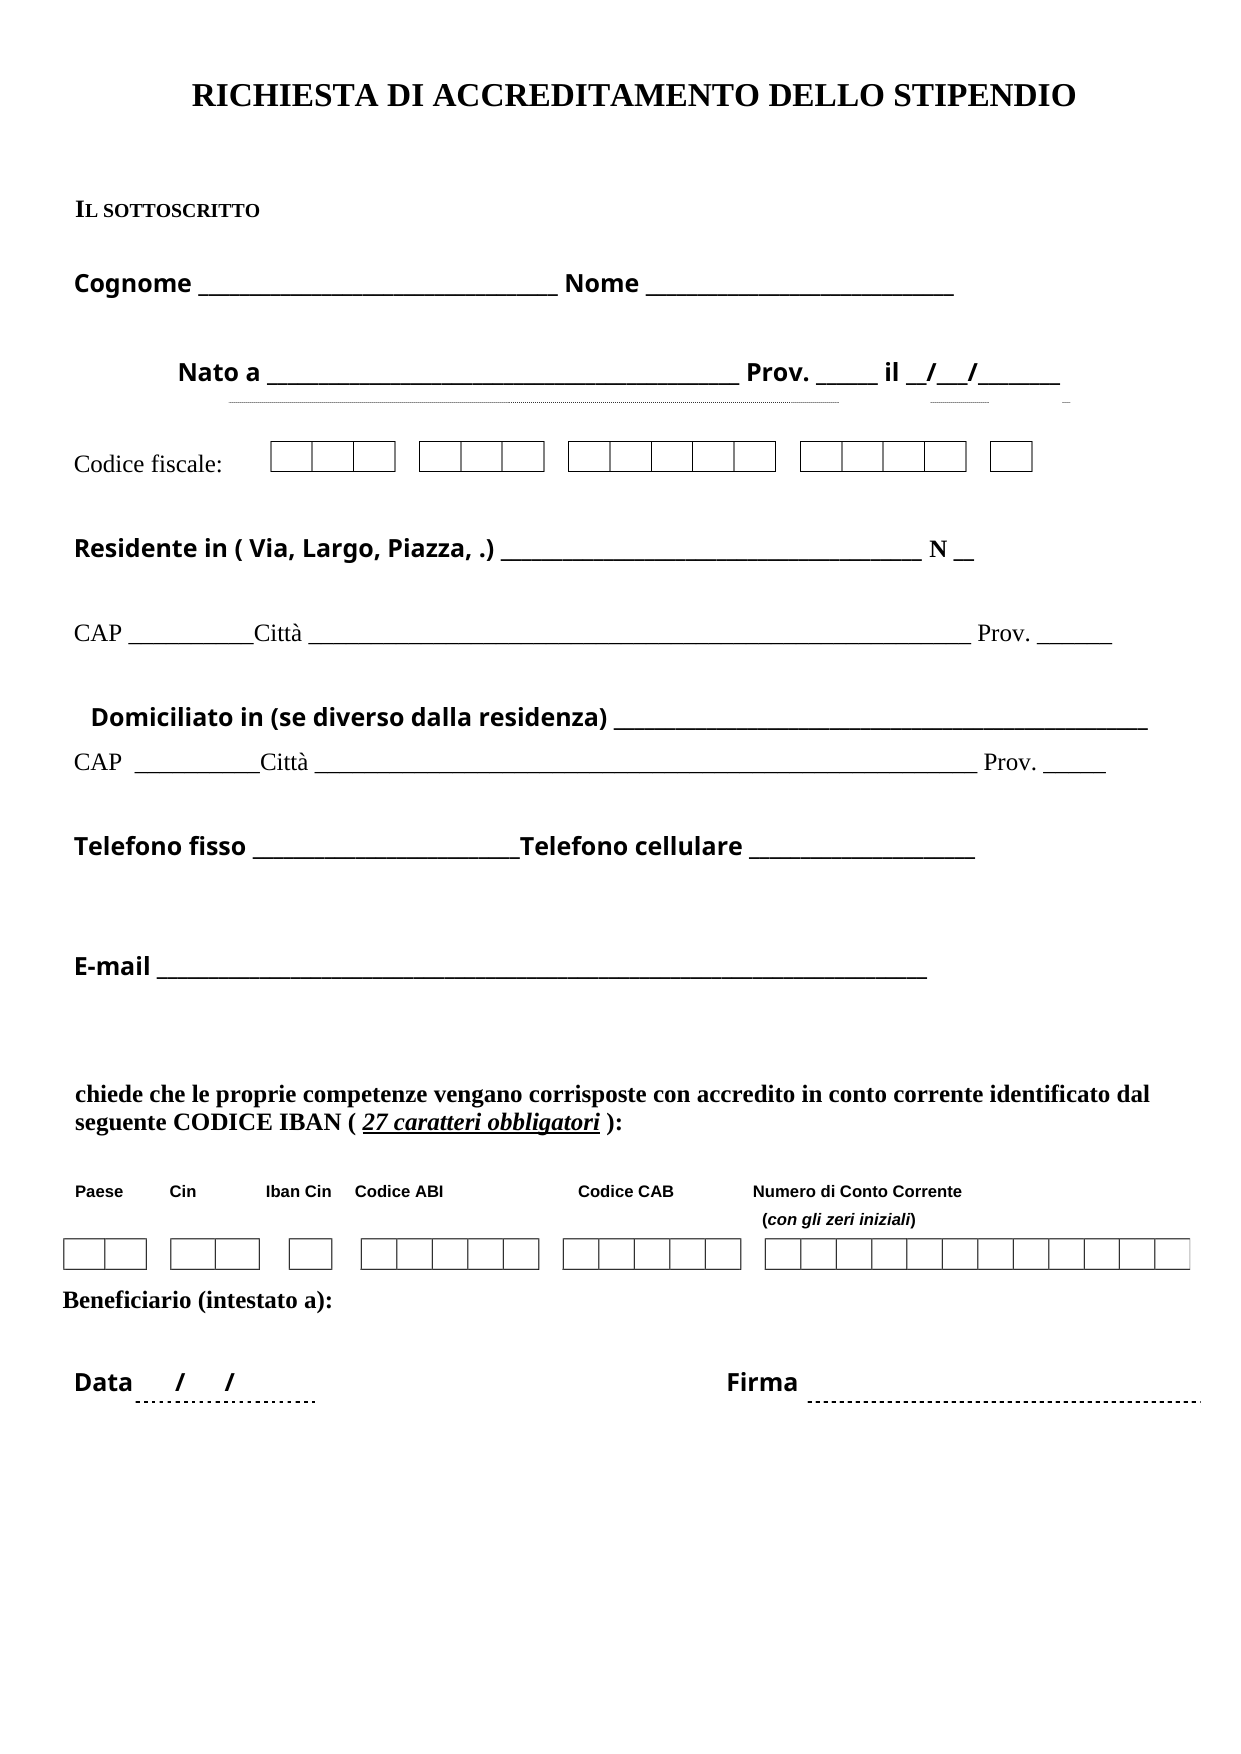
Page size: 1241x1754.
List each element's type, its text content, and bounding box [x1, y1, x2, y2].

text Paese Cin Iban Cin Codice ABI Codice CAB Numero di Conto Corrente [75, 1182, 1165, 1201]
text CAP __________ Città _____________________________________________________ Prov. ______ [73, 618, 1165, 647]
text CAP __________ Città _____________________________________________________ Prov. _____ [73, 747, 1165, 775]
picture [62, 1237, 1191, 1270]
text Beneficiario (intestato a): [62, 1285, 1187, 1313]
text (con gli zeri iniziali) [75, 1210, 1165, 1229]
text chiede che le proprie competenze vengano corrisposte con accredito in conto corrente identificato dal seguente CODICE IBAN ( 27 caratteri obbligatori ): [75, 1079, 1165, 1136]
subtitle E-mail ___________________________________________________________________________ [73, 949, 1164, 983]
subtitle Nato a ______________________________________________ Prov. ______ il __/___/________ [73, 355, 1164, 389]
picture [228, 401, 1071, 472]
subtitle Residente in ( Via, Largo, Piazza, .) _________________________________________ N __ [73, 531, 1164, 564]
subtitle Cognome ___________________________________ Nome ______________________________ [73, 265, 1164, 299]
text RICHIESTA DI ACCREDITAMENTO DELLO STIPENDIO [104, 75, 1165, 113]
subtitle Telefono fisso __________________________Telefono cellulare ______________________ [73, 828, 1164, 862]
text IL SOTTOSCRITTO [75, 194, 1165, 223]
subtitle Domiciliato in (se diverso dalla residenza) ____________________________________________________ [74, 700, 1164, 734]
subtitle Data / / Firma [73, 1365, 1164, 1399]
